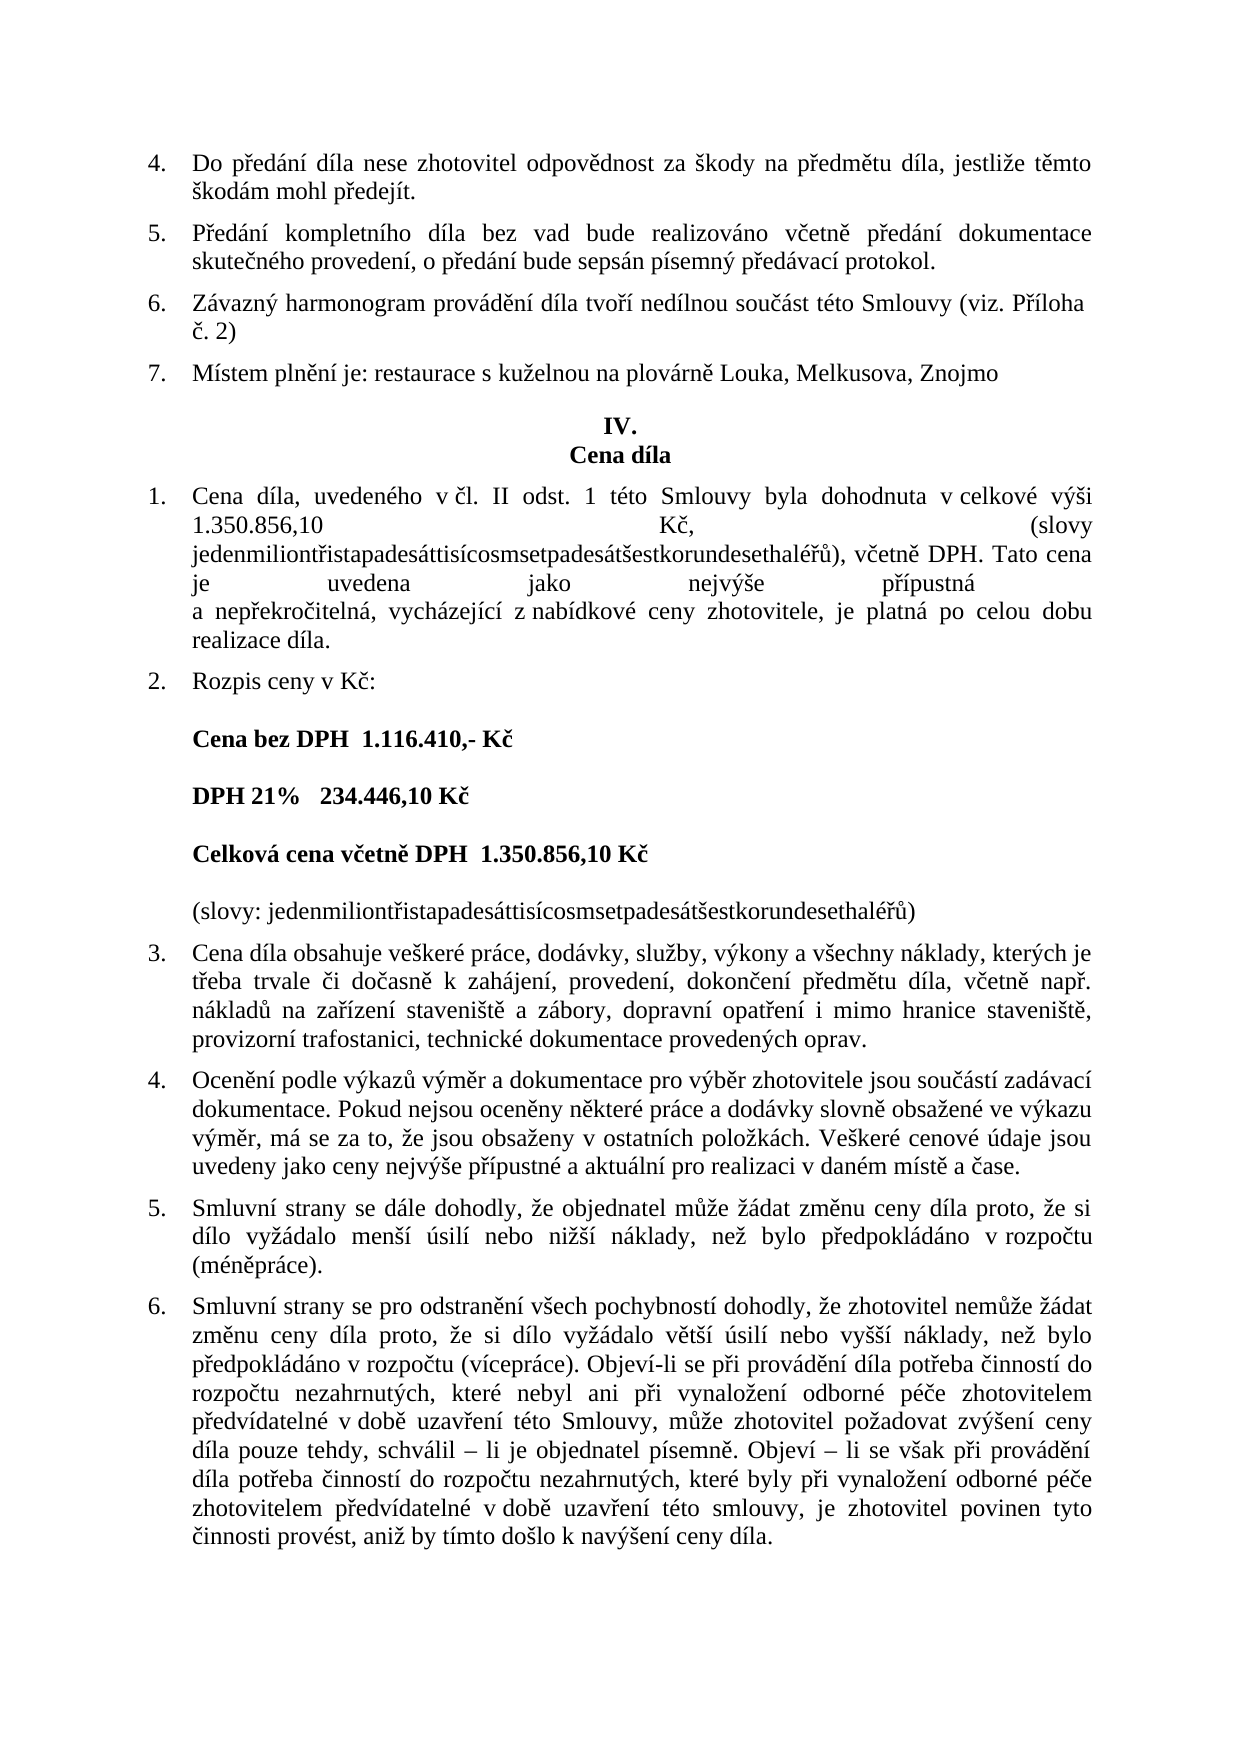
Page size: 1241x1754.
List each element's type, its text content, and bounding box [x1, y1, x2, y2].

list Do předání díla nese zhotovitel odpovědnost za škody na předmětu díla, jestliže těmto škodám mohl předejít. [148, 148, 1093, 205]
list Předání kompletního díla bez vad bude realizováno včetně předání dokumentace skutečného provedení, o předání bude sepsán písemný předávací protokol. [148, 218, 1093, 275]
list Rozpis ceny v Kč: [148, 666, 1093, 695]
list Smluvní strany se dále dohodly, že objednatel může žádat změnu ceny díla proto, že si dílo vyžádalo menší úsilí nebo nižší náklady, než bylo předpokládáno v rozpočtu (méněpráce). [148, 1193, 1093, 1279]
list Cena díla obsahuje veškeré práce, dodávky, služby, výkony a všechny náklady, kterých je třeba trvale či dočasně k zahájení, provedení, dokončení předmětu díla, včetně např. nákladů na zařízení staveniště a zábory, dopravní opatření i mimo hranice staveniště, provizorní trafostanici, technické dokumentace provedených oprav. [148, 938, 1093, 1053]
list Cena díla, uvedeného v čl. II odst. 1 této Smlouvy byla dohodnuta v celkové výši 1.350.856,10 Kč, (slovy jedenmiliontřistapadesáttisícosmsetpadesátšestkorundesethaléřů), včetně DPH. Tato cena je uvedena jako nejvýše přípustná a nepřekročitelná, vycházející z nabídkové ceny zhotovitele, je platná po celou dobu realizace díla. [148, 481, 1093, 654]
text IV. Cena díla [148, 411, 1093, 469]
list Závazný harmonogram provádění díla tvoří nedílnou součást této Smlouvy (viz. Příloha č. 2) [148, 288, 1093, 345]
text Cena bez DPH 1.116.410,- Kč [192, 695, 1093, 753]
list Místem plnění je: restaurace s kuželnou na plovárně Louka, Melkusova, Znojmo [148, 358, 1093, 386]
list Smluvní strany se pro odstranění všech pochybností dohodly, že zhotovitel nemůže žádat změnu ceny díla proto, že si dílo vyžádalo větší úsilí nebo vyšší náklady, než bylo předpokládáno v rozpočtu (vícepráce). Objeví-li se při provádění díla potřeba činností do rozpočtu nezahrnutých, které nebyl ani při vynaložení odborné péče zhotovitelem předvídatelné v době uzavření této Smlouvy, může zhotovitel požadovat zvýšení ceny díla pouze tehdy, schválil – li je objednatel písemně. Objeví – li se však při provádění díla potřeba činností do rozpočtu nezahrnutých, které byly při vynaložení odborné péče zhotovitelem předvídatelné v době uzavření této smlouvy, je zhotovitel povinen tyto činnosti provést, aniž by tímto došlo k navýšení ceny díla. [148, 1291, 1093, 1550]
text (slovy: jedenmiliontřistapadesáttisícosmsetpadesátšestkorundesethaléřů) [192, 896, 1093, 925]
text Celková cena včetně DPH 1.350.856,10 Kč [148, 810, 1093, 896]
list Ocenění podle výkazů výměr a dokumentace pro výběr zhotovitele jsou součástí zadávací dokumentace. Pokud nejsou oceněny některé práce a dodávky slovně obsažené ve výkazu výměr, má se za to, že jsou obsaženy v ostatních položkách. Veškeré cenové údaje jsou uvedeny jako ceny nejvýše přípustné a aktuální pro realizaci v daném místě a čase. [148, 1065, 1093, 1180]
text DPH 21% 234.446,10 Kč [148, 753, 1093, 810]
